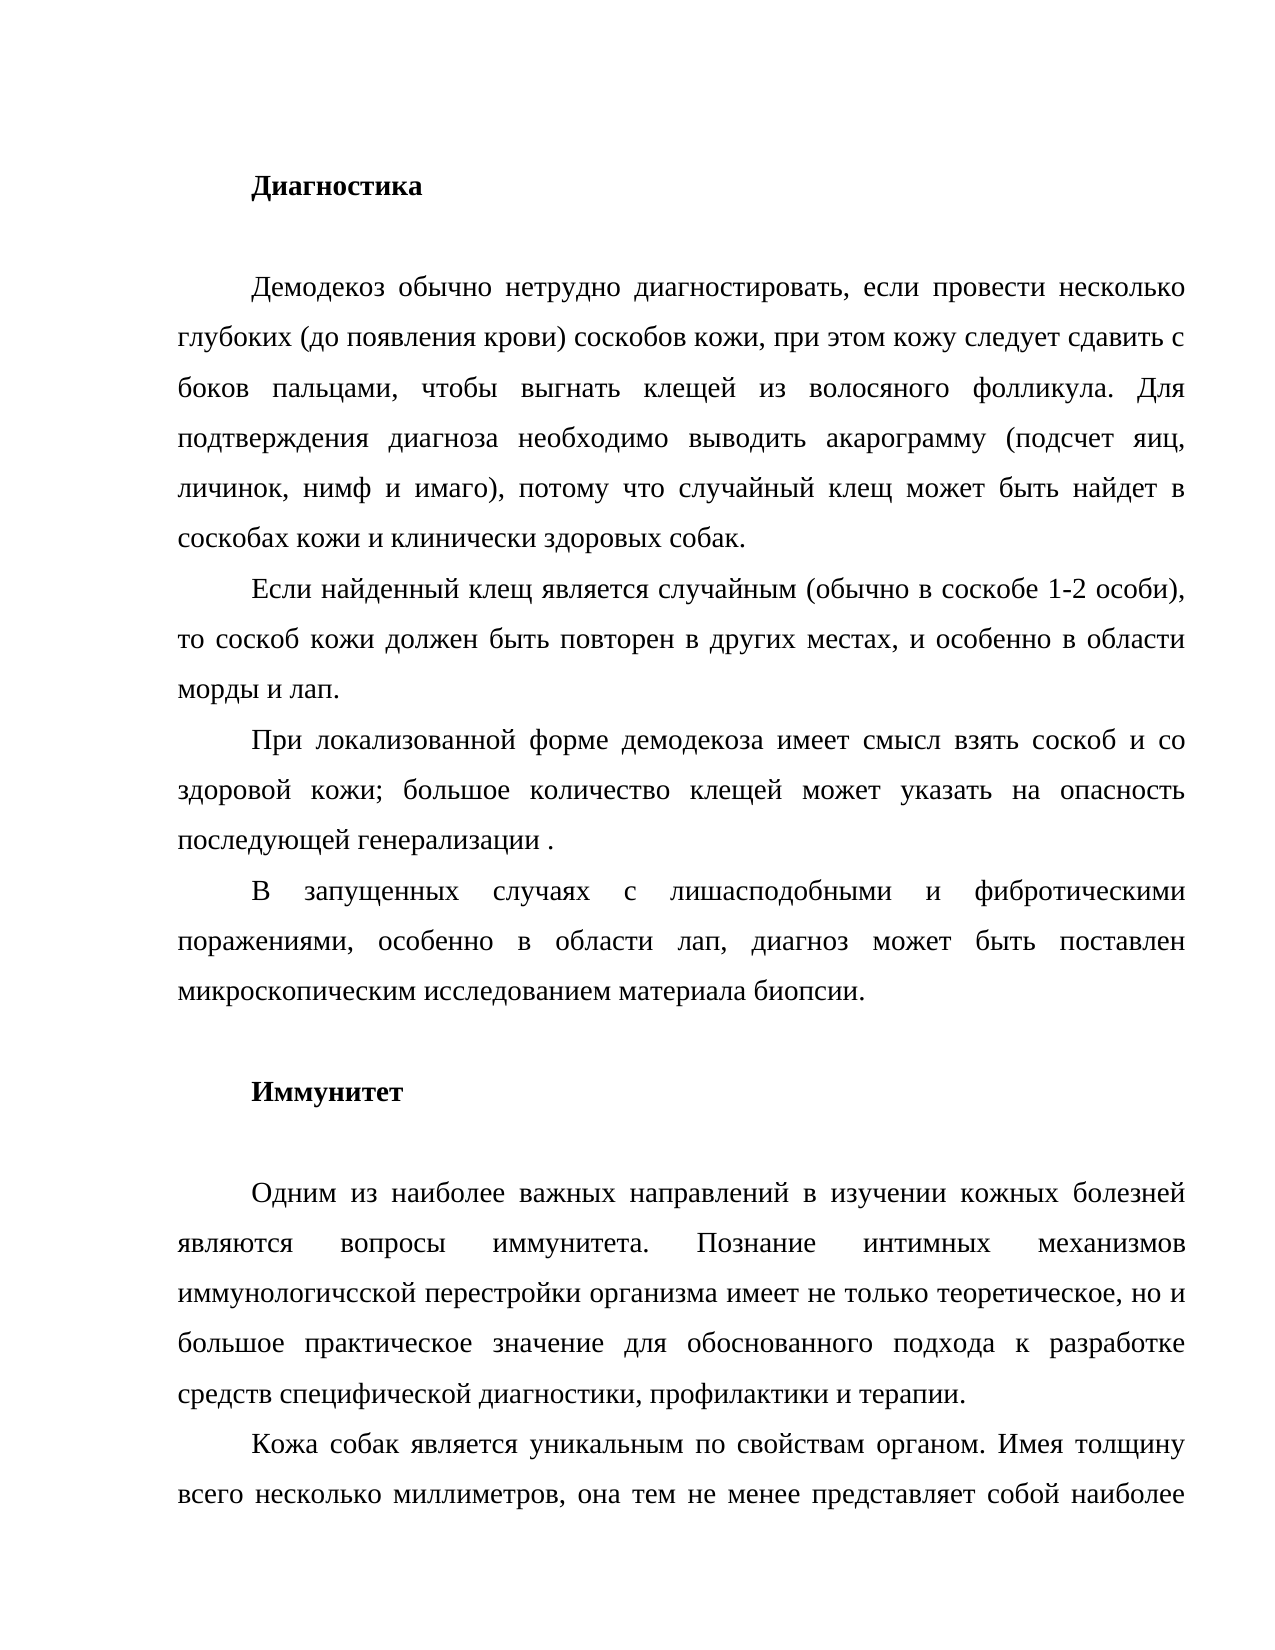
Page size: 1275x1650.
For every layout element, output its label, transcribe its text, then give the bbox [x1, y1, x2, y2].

text Демодекоз обычно нетрудно диагностировать, если провести несколько глубоких (до появления крови) соскобов кожи, при этом кожу следует сдавить с боков пальцами, чтобы выгнать клещей из волосяного фолликула. Для подтверждения диагноза необходимо выводить акарограмму (подсчет яиц, личинок, нимф и имаго), потому что случайный клещ может быть найдет в соскобах кожи и клинически здоровых собак. [177, 269, 1186, 554]
text В запущенных случаях с лишасподобными и фибротическими поражениями, особенно в области лап, диагноз может быть поставлен микроскопическим исследованием материала биопсии. [177, 873, 1186, 1007]
text Диагностика [177, 168, 1186, 202]
text Если найденный клещ является случайным (обычно в соскобе 1-2 особи), то соскоб кожи должен быть повторен в других местах, и особенно в области морды и лап. [177, 571, 1186, 705]
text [177, 1426, 1186, 1510]
text Одним из наиболее важных направлений в изучении кожных болезней являются вопросы иммунитета. Познание интимных механизмов иммунологичсской перестройки организма имеет не только теоретическое, но и большое практическое значение для обоснованного подхода к разработке средств специфической диагностики, профилактики и терапии. [177, 1175, 1186, 1409]
text Иммунитет [177, 1074, 1186, 1108]
text При локализованной форме демодекоза имеет смысл взять соскоб и со здоровой кожи; большое количество клещей может указать на опасность последующей генерализации . [177, 722, 1186, 856]
